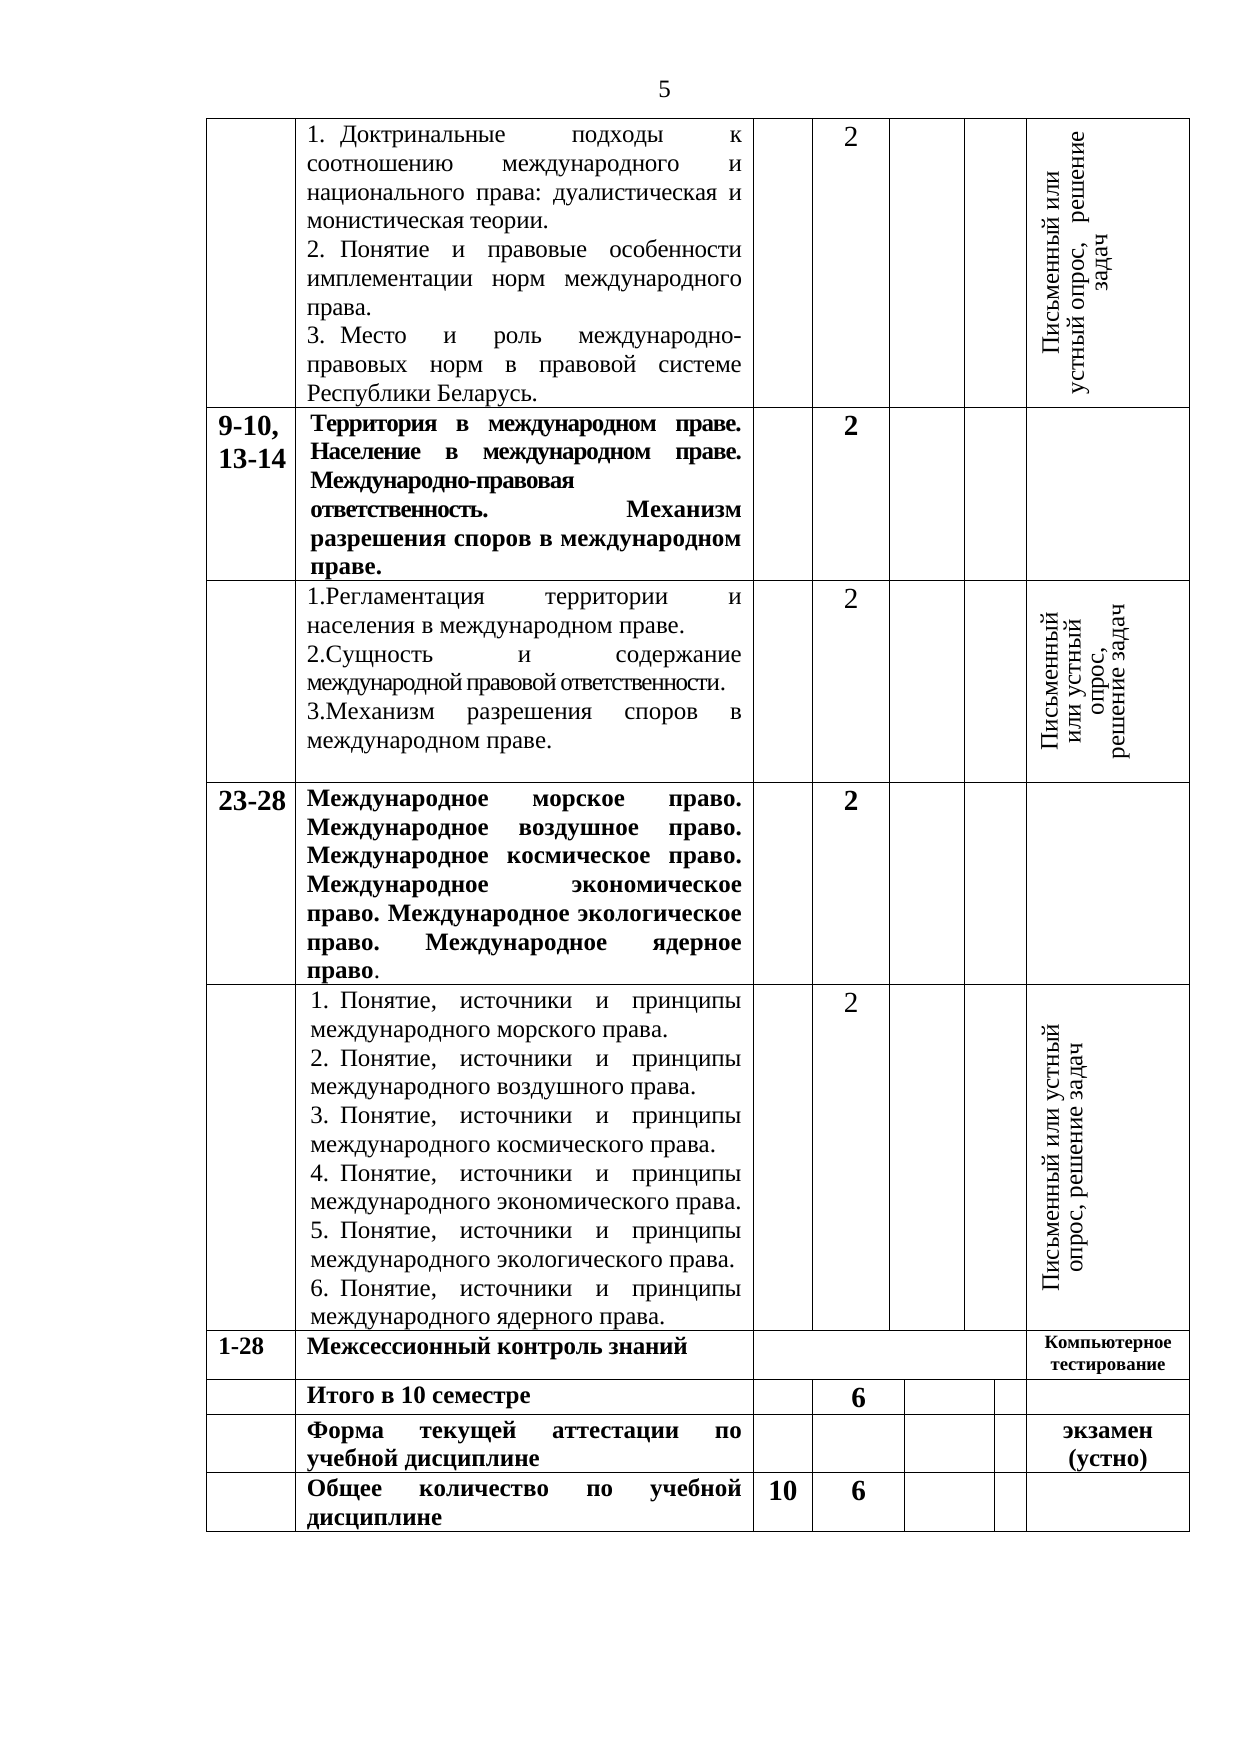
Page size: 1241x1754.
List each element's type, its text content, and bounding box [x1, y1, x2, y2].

table_cell 1.Регламентация территории и населения в международном праве. 2.Сущность и содержание международной правовой ответственности. 3.Механизм разрешения споров в международном праве. [296, 581, 753, 782]
table_cell 2 [813, 408, 889, 580]
table_cell Доктринальные подходы к соотношению международного и национального права: дуалистическая и монистическая теории. Понятие и правовые особенности имплементации норм международного права. Место и роль международно-правовых норм в правовой системе Республики Беларусь. [296, 119, 753, 407]
table_cell [890, 119, 964, 407]
table_cell 9-10, 13-14 [207, 408, 295, 580]
table_cell [965, 783, 1026, 984]
table_cell [995, 1380, 1026, 1414]
table_cell [890, 783, 964, 984]
table_cell [1027, 783, 1189, 984]
table_cell экзамен (устно) [1027, 1415, 1189, 1472]
table_cell [995, 1473, 1026, 1531]
table_cell Понятие, источники и принципы международного морского права. Понятие, источники и принципы международного воздушного права. Понятие, источники и принципы международного космического права. Понятие, источники и принципы международного экономического права. Понятие, источники и принципы международного экологического права. Понятие, источники и принципы международного ядерного права. [296, 985, 753, 1330]
table_cell 6 [813, 1380, 904, 1414]
table_cell Письменный или устный опрос, решение задач [1027, 119, 1189, 407]
table_cell [207, 581, 295, 782]
table_cell Компьютерное тестирование [1027, 1331, 1189, 1379]
table_cell Международное морское право. Международное воздушное право. Международное космическое право. Международное экономическое право. Международное экологическое право. Международное ядерное право. [296, 783, 753, 984]
table_cell Письменный или устный опрос, решение задач [1027, 985, 1189, 1330]
table_cell [754, 581, 812, 782]
table_cell [207, 1380, 295, 1414]
table_cell [905, 1473, 994, 1531]
table_cell 1-28 [207, 1331, 295, 1379]
table_cell [1027, 1473, 1189, 1531]
table_cell 6 [813, 1473, 904, 1531]
table_cell [890, 408, 964, 580]
table_cell [1027, 1380, 1189, 1414]
table_cell [995, 1415, 1026, 1472]
table_cell 2 [813, 783, 889, 984]
table_cell [754, 1380, 812, 1414]
table_cell 2 [813, 985, 889, 1330]
table_cell [813, 1415, 904, 1472]
table_cell 2 [813, 119, 889, 407]
table_cell [890, 581, 964, 782]
table_cell [905, 1380, 994, 1414]
table_cell [965, 581, 1026, 782]
table_cell Письменный или устный опрос, решение задач [1027, 581, 1189, 782]
table_cell 23-28 [207, 783, 295, 984]
table_cell Форма текущей аттестации по учебной дисциплине [296, 1415, 753, 1472]
table_cell Территория в международном праве. Население в международном праве. Международно-правовая ответственность. Механизм разрешения споров в международном праве. [296, 408, 753, 580]
table_cell [754, 408, 812, 580]
table_cell 2 [813, 581, 889, 782]
table_cell [207, 119, 295, 407]
table_cell 10 [754, 1473, 812, 1531]
table_cell [207, 985, 295, 1330]
table_cell [207, 1473, 295, 1531]
table_cell [754, 985, 812, 1330]
table_cell [754, 1415, 812, 1472]
table_cell [965, 119, 1026, 407]
table_cell [207, 1415, 295, 1472]
table_cell [905, 1415, 994, 1472]
table_cell [754, 1331, 1026, 1379]
table_cell [890, 985, 964, 1330]
table_cell [754, 119, 812, 407]
table_cell [754, 783, 812, 984]
table_cell [965, 408, 1026, 580]
table_cell [965, 985, 1026, 1330]
table_cell Общее количество по учебной дисциплине [296, 1473, 753, 1531]
table_cell Итого в 10 семестре [296, 1380, 753, 1414]
table_cell Межсессионный контроль знаний [296, 1331, 753, 1379]
table_cell [1027, 408, 1189, 580]
